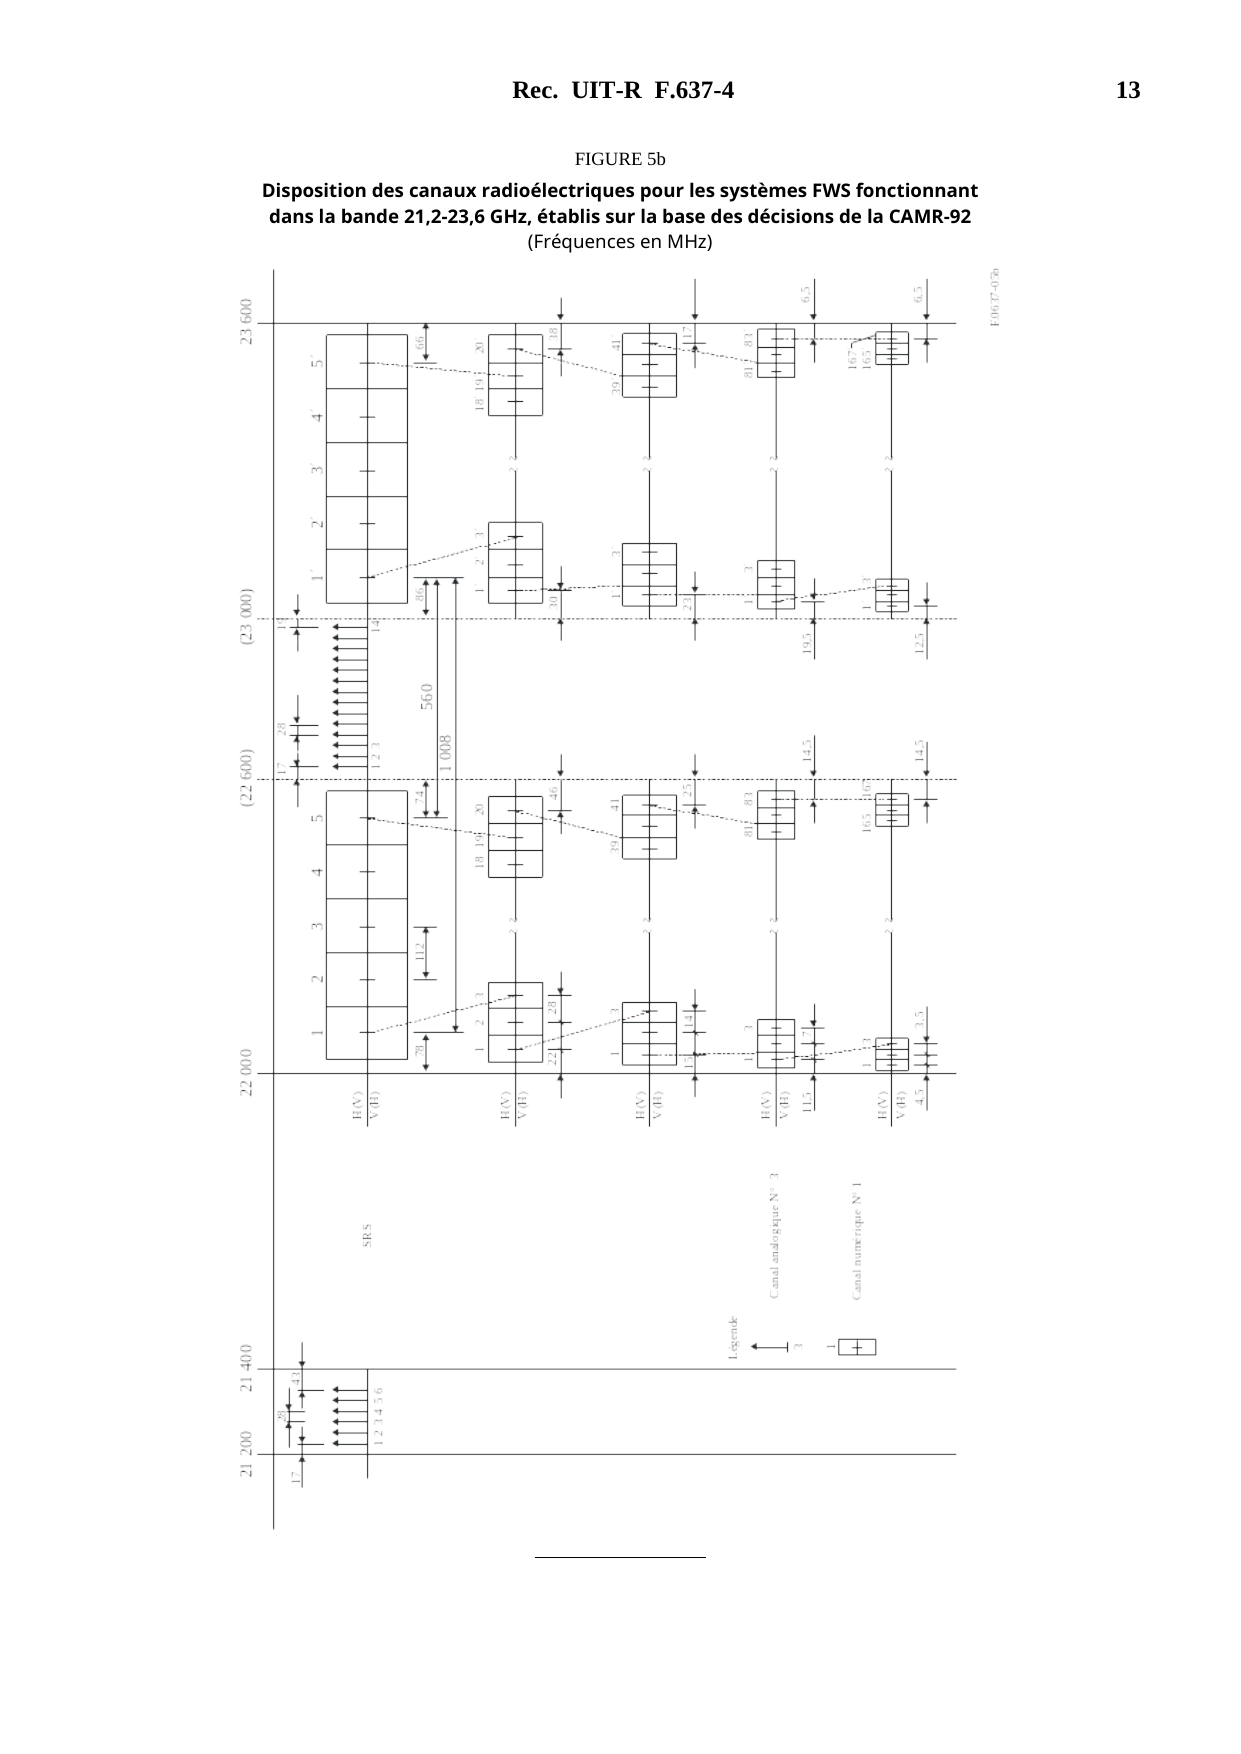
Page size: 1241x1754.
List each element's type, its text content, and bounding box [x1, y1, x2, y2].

title Disposition des canaux radioélectriques pour les systèmes FWS fonctionnant dans la bande 21,2-23,6 GHz, établis sur la base des décisions de la CAMR-92 (Fréquences en MHz) [118, 178, 1122, 254]
text FigurE 5b [118, 148, 1122, 169]
